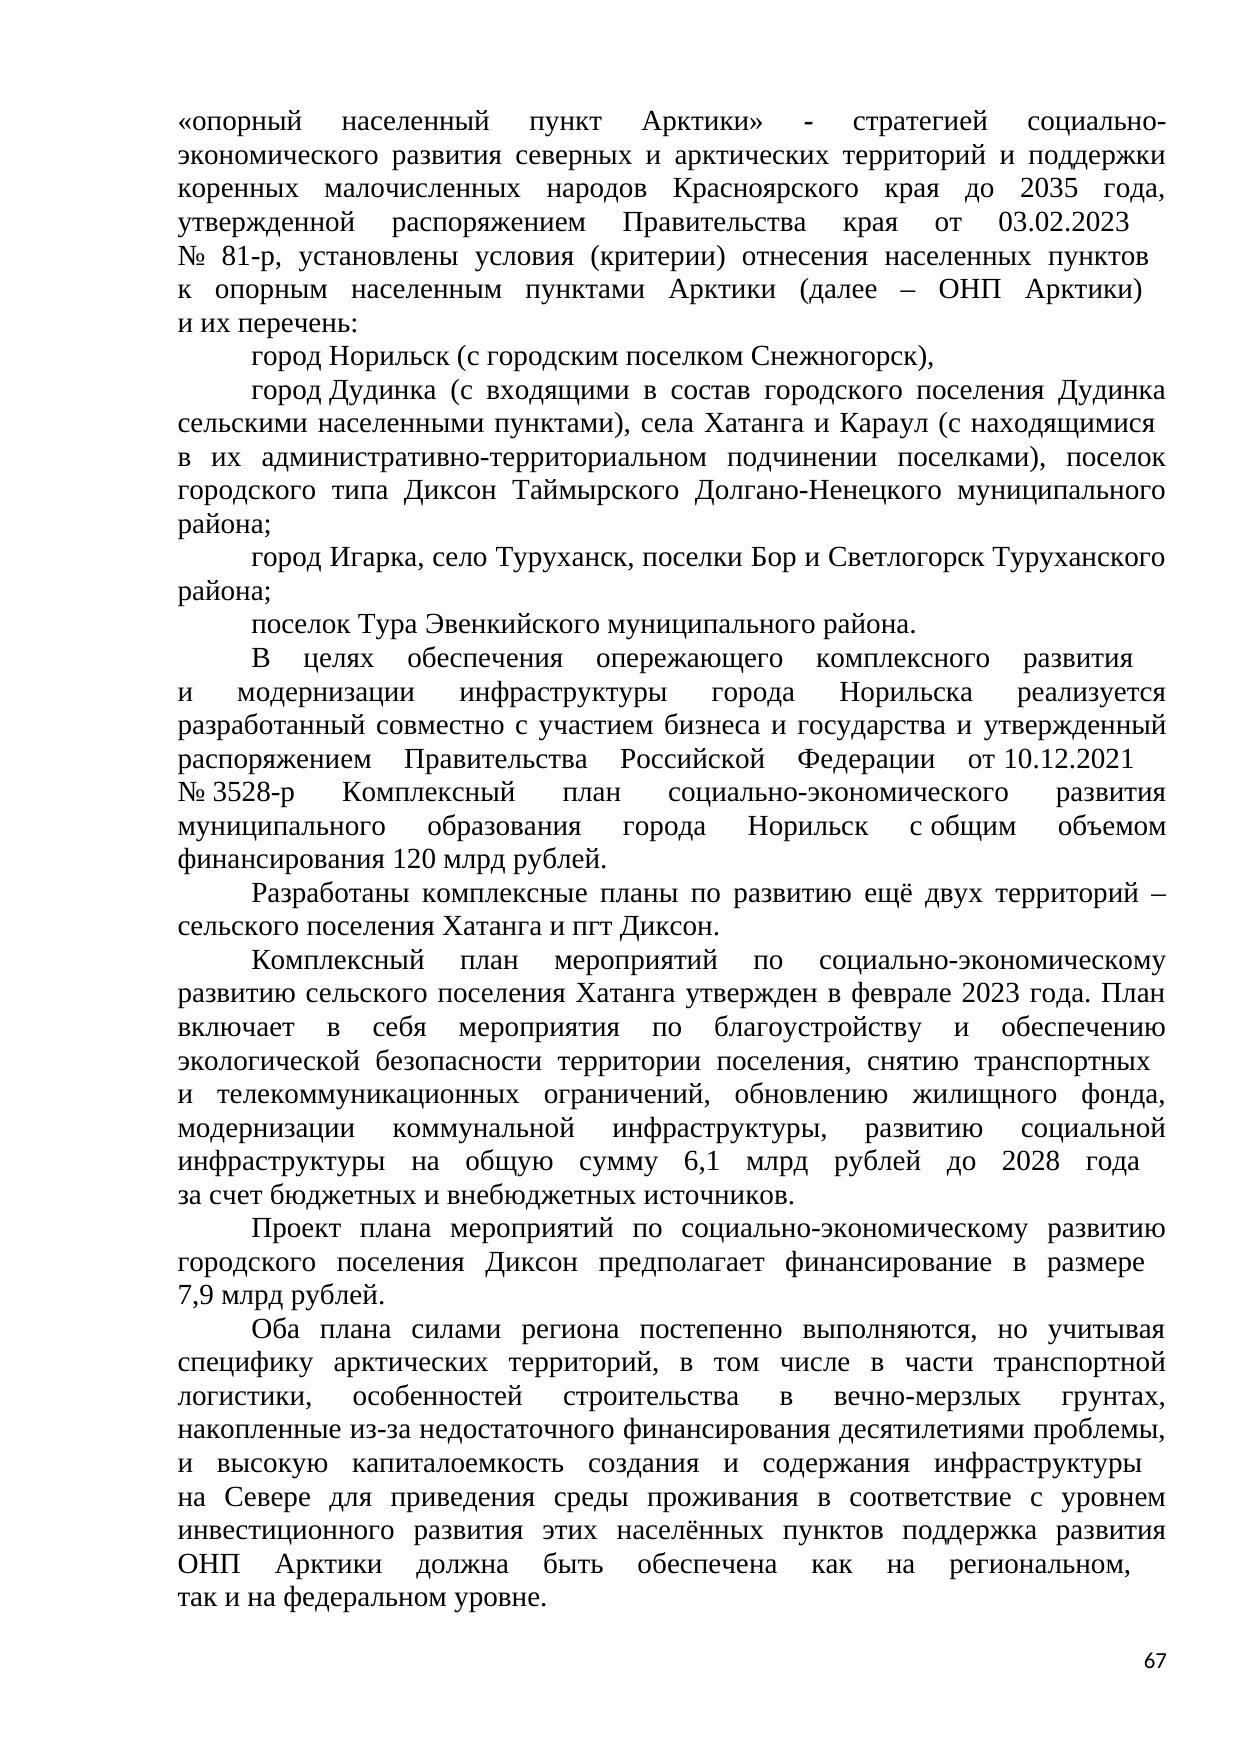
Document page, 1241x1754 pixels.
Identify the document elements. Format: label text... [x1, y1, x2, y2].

text город Дудинка (с входящими в состав городского поселения Дудинка сельскими населенными пунктами), села Хатанга и Караул (с находящимися в их административно-территориальном подчинении поселками), поселок городского типа Диксон Таймырского Долгано-Ненецкого муниципального района; [177, 372, 1167, 539]
text В целях обеспечения опережающего комплексного развития и модернизации инфраструктуры города Норильска реализуется разработанный совместно с участием бизнеса и государства и утвержденный распоряжением Правительства Российской Федерации от 10.12.2021 № 3528-р Комплексный план социально-экономического развития муниципального образования города Норильск с общим объемом финансирования 120 млрд рублей. [177, 640, 1167, 875]
text Разработаны комплексные планы по развитию ещё двух территорий – сельского поселения Хатанга и пгт Диксон. [177, 875, 1167, 942]
text город Игарка, село Туруханск, поселки Бор и Светлогорск Туруханского района; [177, 539, 1167, 607]
text поселок Тура Эвенкийского муниципального района. [177, 607, 1167, 640]
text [177, 103, 1167, 338]
text город Норильск (с городским поселком Снежногорск), [177, 338, 1167, 372]
text Проект плана мероприятий по социально-экономическому развитию городского поселения Диксон предполагает финансирование в размере 7,9 млрд рублей. [177, 1210, 1167, 1311]
text Комплексный план мероприятий по социально-экономическому развитию сельского поселения Хатанга утвержден в феврале 2023 года. План включает в себя мероприятия по благоустройству и обеспечению экологической безопасности территории поселения, снятию транспортных и телекоммуникационных ограничений, обновлению жилищного фонда, модернизации коммунальной инфраструктуры, развитию социальной инфраструктуры на общую сумму 6,1 млрд рублей до 2028 года за счет бюджетных и внебюджетных источников. [177, 942, 1167, 1210]
text Оба плана силами региона постепенно выполняются, но учитывая специфику арктических территорий, в том числе в части транспортной логистики, особенностей строительства в вечно-мерзлых грунтах, накопленные из-за недостаточного финансирования десятилетиями проблемы, и высокую капиталоемкость создания и содержания инфраструктуры на Севере для приведения среды проживания в соответствие с уровнем инвестиционного развития этих населённых пунктов поддержка развития ОНП Арктики должна быть обеспечена как на региональном, так и на федеральном уровне. [177, 1311, 1167, 1613]
